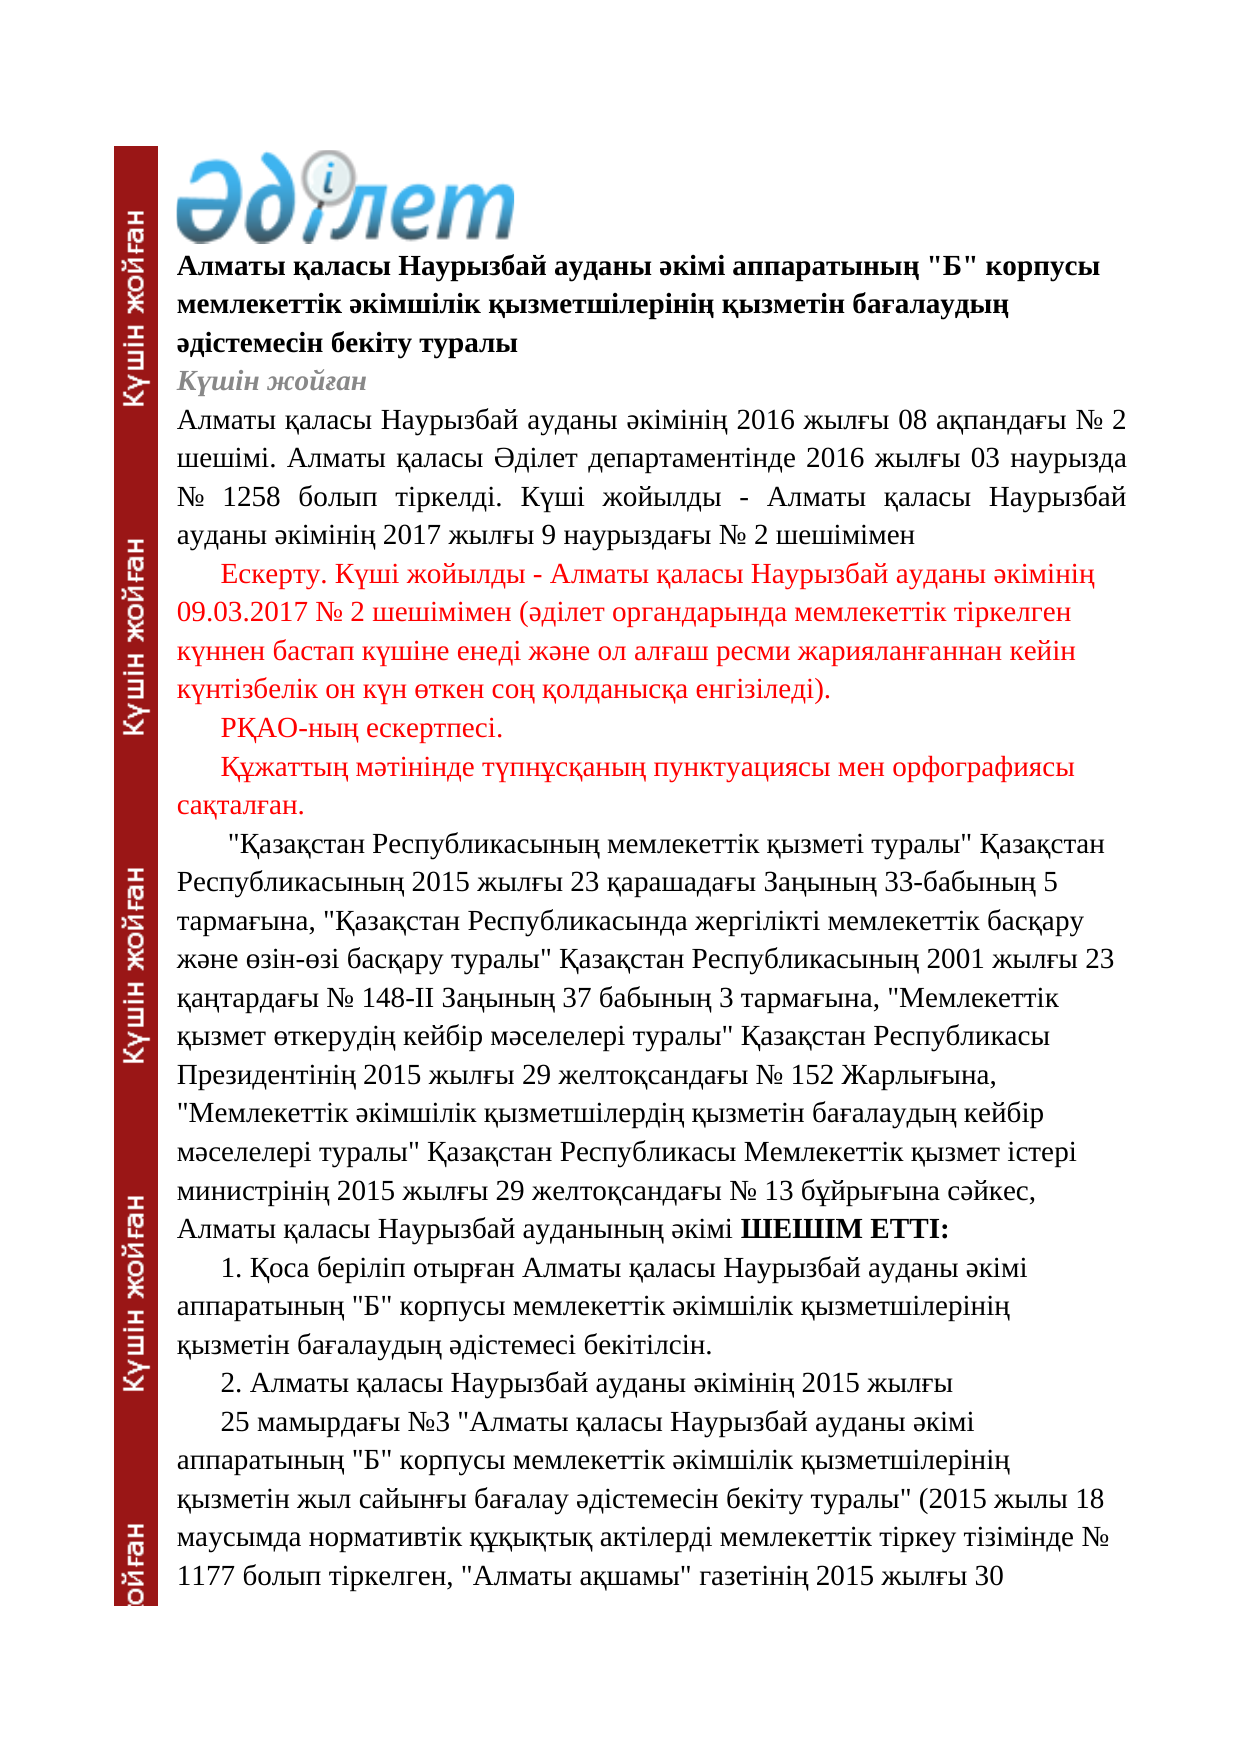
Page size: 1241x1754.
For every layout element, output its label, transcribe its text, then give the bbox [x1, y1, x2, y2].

text Алматы қаласы Наурызбай ауданы әкімінің 2016 жылғы 08 ақпандағы № 2 шешімі. Алматы қаласы Әділет департаментінде 2016 жылғы 03 наурызда № 1258 болып тіркелді. Күші жойылды - Алматы қаласы Наурызбай ауданы әкімінің 2017 жылғы 9 наурыздағы № 2 шешімімен [112, 402, 1128, 551]
text Алматы қаласы Наурызбай ауданы әкімі аппаратының "Б" корпусы мемлекеттік әкімшілік қызметшілерінің қызметін бағалаудың әдістемесін бекіту туралы [112, 248, 1128, 358]
picture [114, 397, 158, 402]
picture [114, 1592, 158, 1606]
picture [176, 150, 515, 244]
text Күшін жойған [112, 363, 1128, 397]
picture [114, 146, 158, 248]
picture [114, 551, 158, 556]
picture [114, 358, 158, 363]
